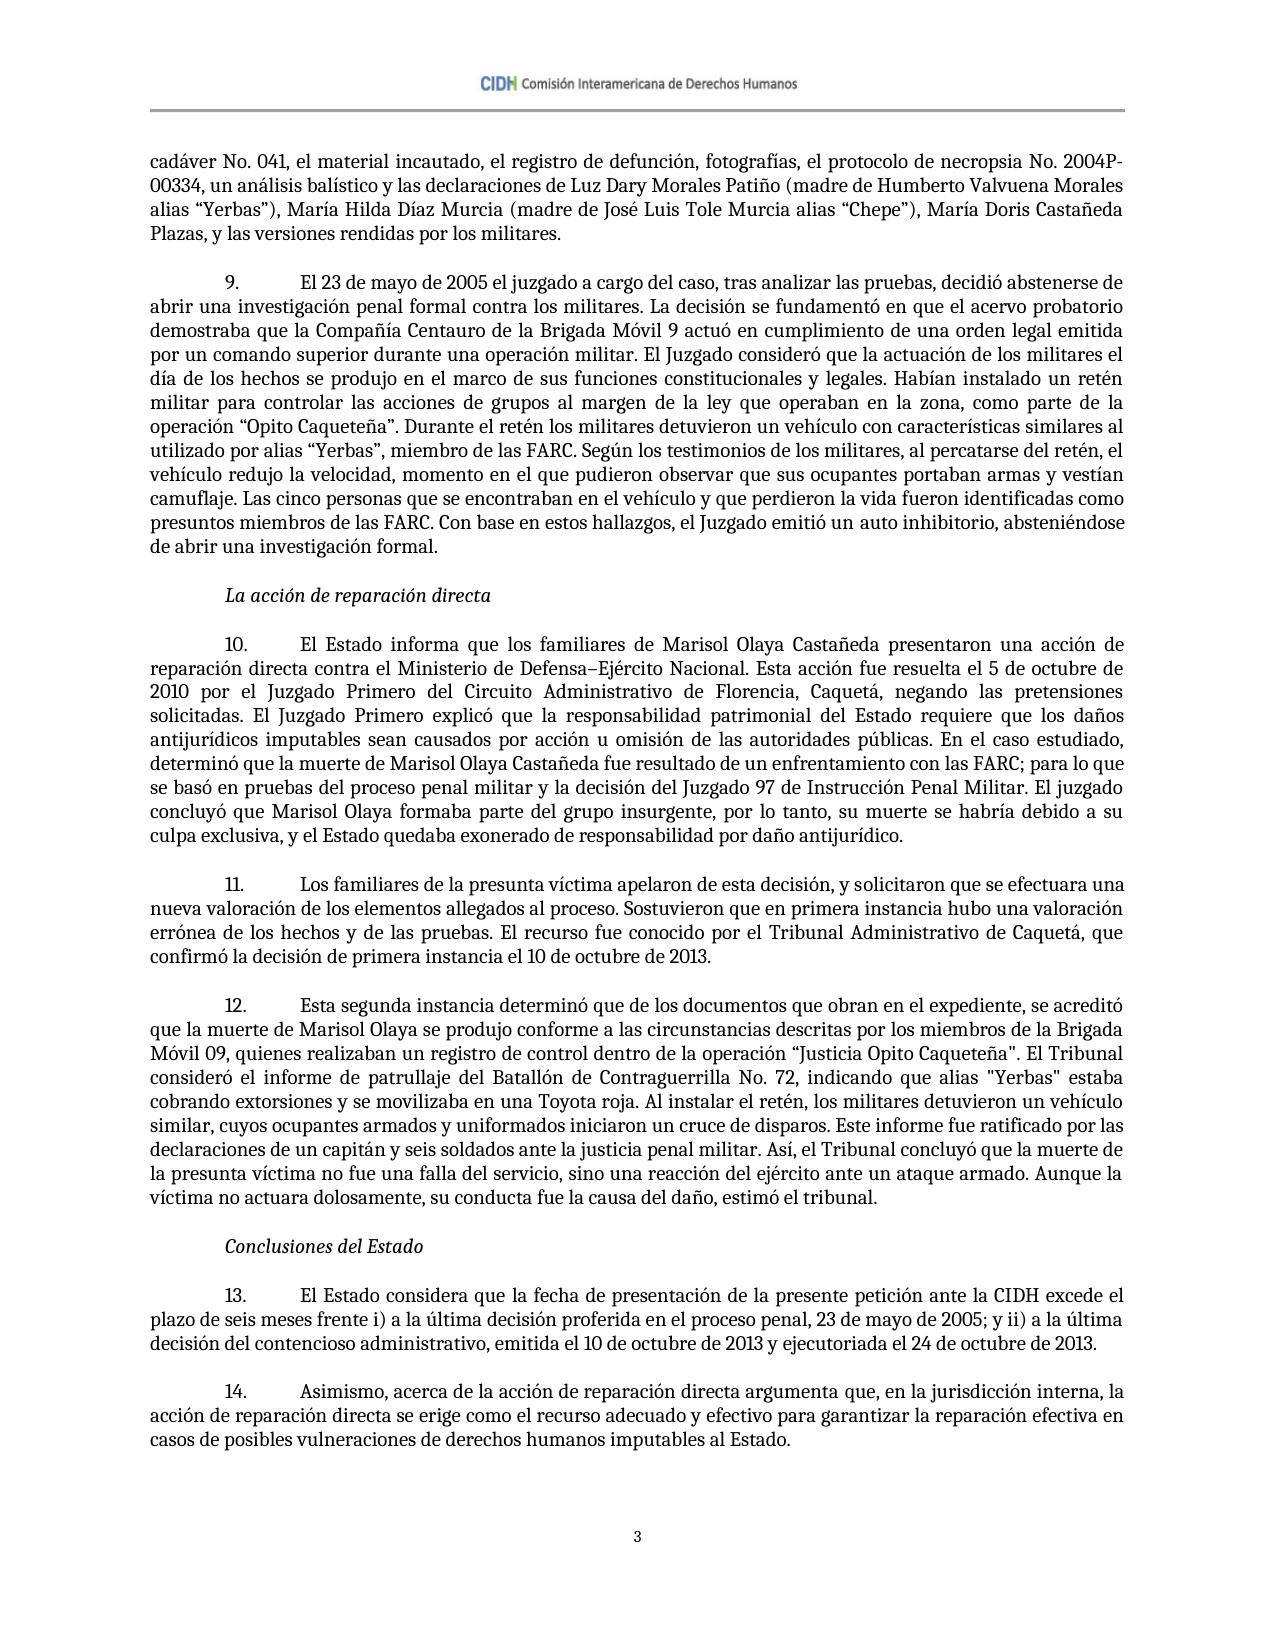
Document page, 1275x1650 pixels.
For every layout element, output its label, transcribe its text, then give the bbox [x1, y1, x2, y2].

list Esta segunda instancia determinó que de los documentos que obran en el expediente, se acreditó que la muerte de Marisol Olaya se produjo conforme a las circunstancias descritas por los miembros de la Brigada Móvil 09, quienes realizaban un registro de control dentro de la operación “Justicia Opito Caqueteña". El Tribunal consideró el informe de patrullaje del Batallón de Contraguerrilla No. 72, indicando que alias "Yerbas" estaba cobrando extorsiones y se movilizaba en una Toyota roja. Al instalar el retén, los militares detuvieron un vehículo similar, cuyos ocupantes armados y uniformados iniciaron un cruce de disparos. Este informe fue ratificado por las declaraciones de un capitán y seis soldados ante la justicia penal militar. Así, el Tribunal concluyó que la muerte de la presunta víctima no fue una falla del servicio, sino una reacción del ejército ante un ataque armado. Aunque la víctima no actuara dolosamente, su conducta fue la causa del daño, estimó el tribunal. [150, 994, 1125, 1209]
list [150, 150, 1125, 246]
list El 23 de mayo de 2005 el juzgado a cargo del caso, tras analizar las pruebas, decidió abstenerse de abrir una investigación penal formal contra los militares. La decisión se fundamentó en que el acervo probatorio demostraba que la Compañía Centauro de la Brigada Móvil 9 actuó en cumplimiento de una orden legal emitida por un comando superior durante una operación militar. El Juzgado consideró que la actuación de los militares el día de los hechos se produjo en el marco de sus funciones constitucionales y legales. Habían instalado un retén militar para controlar las acciones de grupos al margen de la ley que operaban en la zona, como parte de la operación “Opito Caqueteña”. Durante el retén los militares detuvieron un vehículo con características similares al utilizado por alias “Yerbas”, miembro de las FARC. Según los testimonios de los militares, al percatarse del retén, el vehículo redujo la velocidad, momento en el que pudieron observar que sus ocupantes portaban armas y vestían camuflaje. Las cinco personas que se encontraban en el vehículo y que perdieron la vida fueron identificadas como presuntos miembros de las FARC. Con base en estos hallazgos, el Juzgado emitió un auto inhibitorio, absteniéndose de abrir una investigación formal. [150, 271, 1125, 558]
list Conclusiones del Estado [225, 1234, 1125, 1258]
list El Estado informa que los familiares de Marisol Olaya Castañeda presentaron una acción de reparación directa contra el Ministerio de Defensa–Ejército Nacional. Esta acción fue resuelta el 5 de octubre de 2010 por el Juzgado Primero del Circuito Administrativo de Florencia, Caquetá, negando las pretensiones solicitadas. El Juzgado Primero explicó que la responsabilidad patrimonial del Estado requiere que los daños antijurídicos imputables sean causados por acción u omisión de las autoridades públicas. En el caso estudiado, determinó que la muerte de Marisol Olaya Castañeda fue resultado de un enfrentamiento con las FARC; para lo que se basó en pruebas del proceso penal militar y la decisión del Juzgado 97 de Instrucción Penal Militar. El juzgado concluyó que Marisol Olaya formaba parte del grupo insurgente, por lo tanto, su muerte se habría debido a su culpa exclusiva, y el Estado quedaba exonerado de responsabilidad por daño antijurídico. [150, 632, 1125, 848]
list El Estado considera que la fecha de presentación de la presente petición ante la CIDH excede el plazo de seis meses frente i) a la última decisión proferida en el proceso penal, 23 de mayo de 2005; y ii) a la última decisión del contencioso administrativo, emitida el 10 de octubre de 2013 y ejecutoriada el 24 de octubre de 2013. [150, 1283, 1125, 1355]
picture [475, 75, 800, 93]
list Los familiares de la presunta víctima apelaron de esta decisión, y solicitaron que se efectuara una nueva valoración de los elementos allegados al proceso. Sostuvieron que en primera instancia hubo una valoración errónea de los hechos y de las pruebas. El recurso fue conocido por el Tribunal Administrativo de Caquetá, que confirmó la decisión de primera instancia el 10 de octubre de 2013. [150, 873, 1125, 969]
list Asimismo, acerca de la acción de reparación directa argumenta que, en la jurisdicción interna, la acción de reparación directa se erige como el recurso adecuado y efectivo para garantizar la reparación efectiva en casos de posibles vulneraciones de derechos humanos imputables al Estado. [150, 1380, 1125, 1452]
list La acción de reparación directa [225, 583, 1125, 607]
